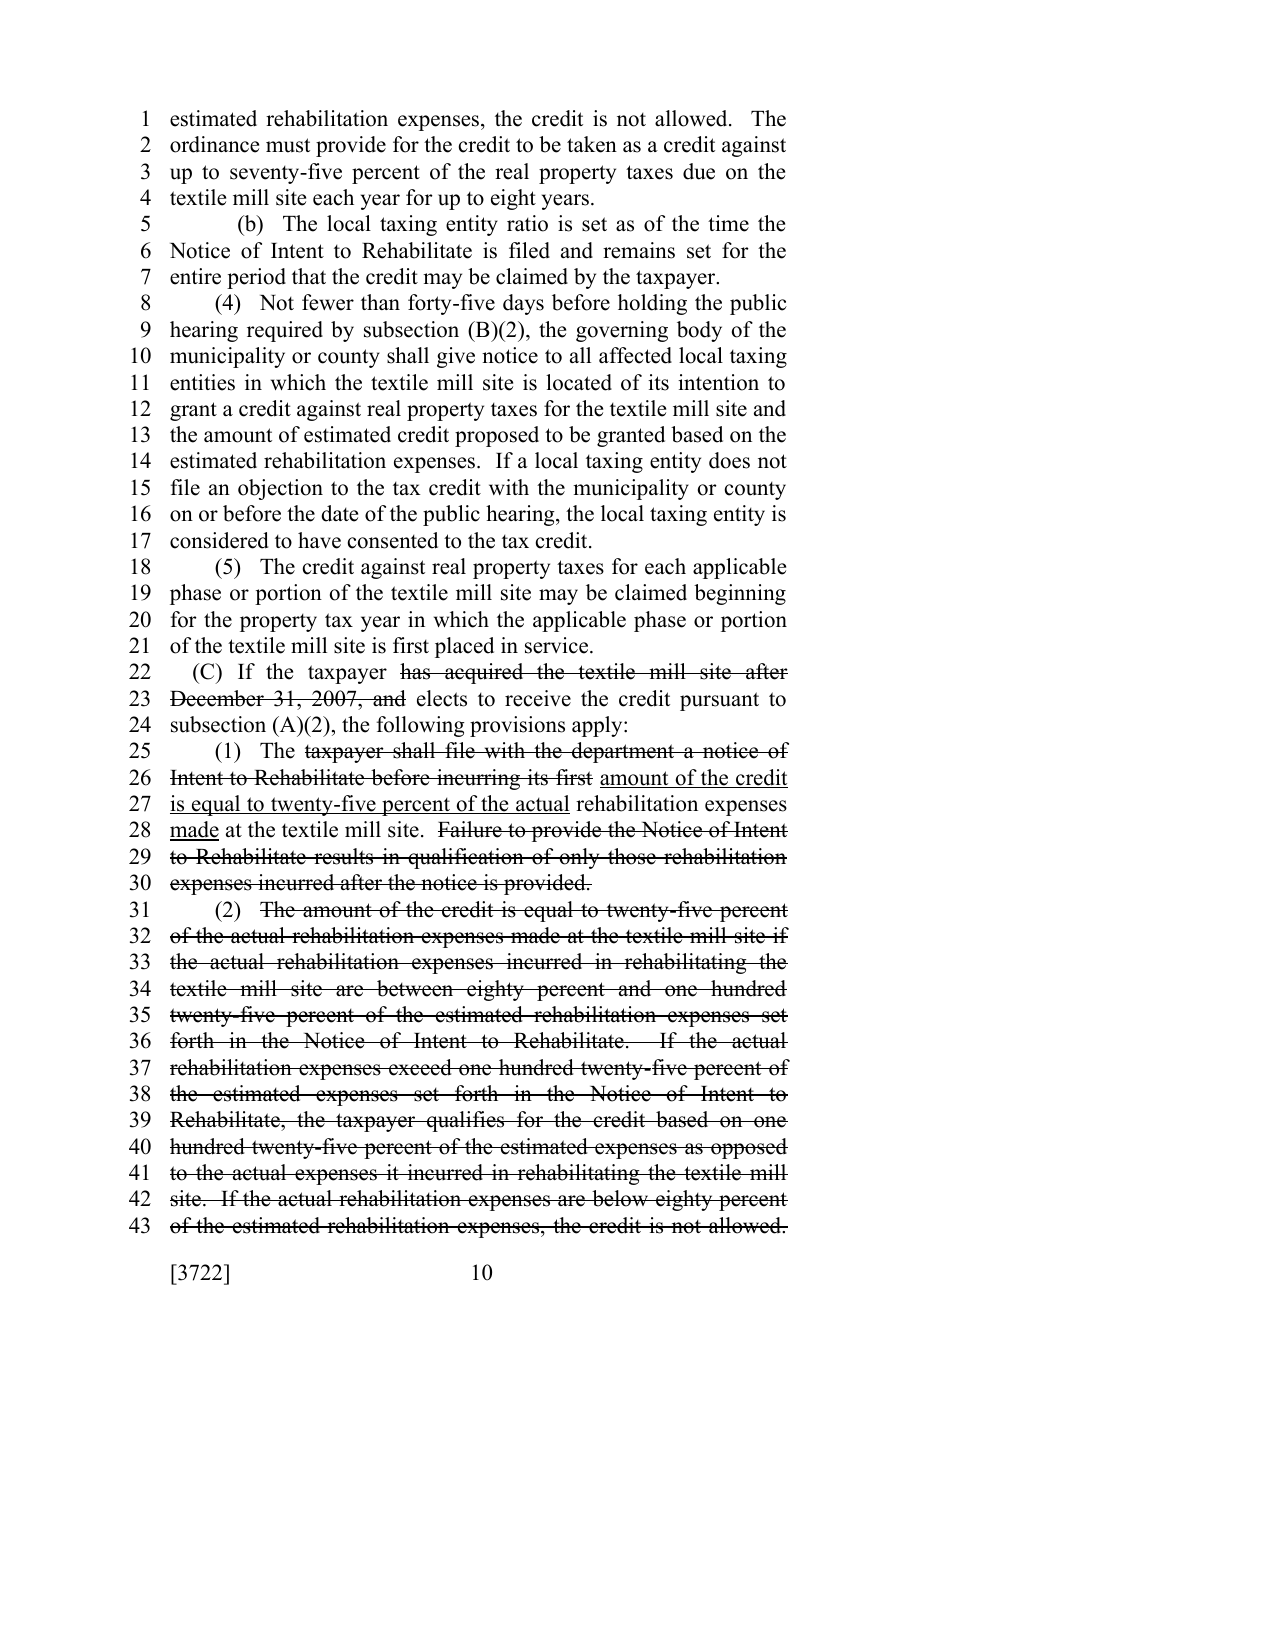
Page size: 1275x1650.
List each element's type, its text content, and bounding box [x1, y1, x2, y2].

text (C) If the taxpayer has acquired the textile mill site after December 31, 2007, and elects to receive the credit pursuant to subsection (A)(2), the following provisions apply: [169, 658, 787, 737]
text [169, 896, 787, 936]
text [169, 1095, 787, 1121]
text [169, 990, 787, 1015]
text (4) Not fewer than forty-five days before holding the public hearing required by subsection (B)(2), the governing body of the municipality or county shall give notice to all affected local taxing entities in which the textile mill site is located of its intention to grant a credit against real property taxes for the textile mill site and the amount of estimated credit proposed to be granted based on the estimated rehabilitation expenses. If a local taxing entity does not file an objection to the tax credit with the municipality or county on or before the date of the public hearing, the local taxing entity is considered to have consented to the tax credit. [169, 289, 787, 553]
text (5) The credit against real property taxes for each applicable phase or portion of the textile mill site may be claimed beginning for the property tax year in which the applicable phase or portion of the textile mill site is first placed in service. [169, 553, 787, 658]
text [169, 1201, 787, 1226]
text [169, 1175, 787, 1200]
text (1) The taxpayer shall file with the department a notice of Intent to Rehabilitate before incurring its first amount of the credit is equal to twenty-five percent of the actual rehabilitation expenses made at the textile mill site. Failure to provide the Notice of Intent to Rehabilitate results in qualification of only those rehabilitation expenses incurred after the notice is provided. [169, 858, 787, 896]
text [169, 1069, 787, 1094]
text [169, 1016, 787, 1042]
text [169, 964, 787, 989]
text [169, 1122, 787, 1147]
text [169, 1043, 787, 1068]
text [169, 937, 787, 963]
text (b) The local taxing entity ratio is set as of the time the Notice of Intent to Rehabilitate is filed and remains set for the entire period that the credit may be claimed by the taxpayer. [169, 210, 787, 289]
text (1) The taxpayer shall file with the department a notice of Intent to Rehabilitate before incurring its first amount of the credit is equal to twenty-five percent of the actual rehabilitation expenses made at the textile mill site. Failure to provide the Notice of Intent to Rehabilitate results in qualification of only those rehabilitation expenses incurred after the notice is provided. [169, 737, 787, 857]
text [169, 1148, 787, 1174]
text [169, 105, 787, 210]
